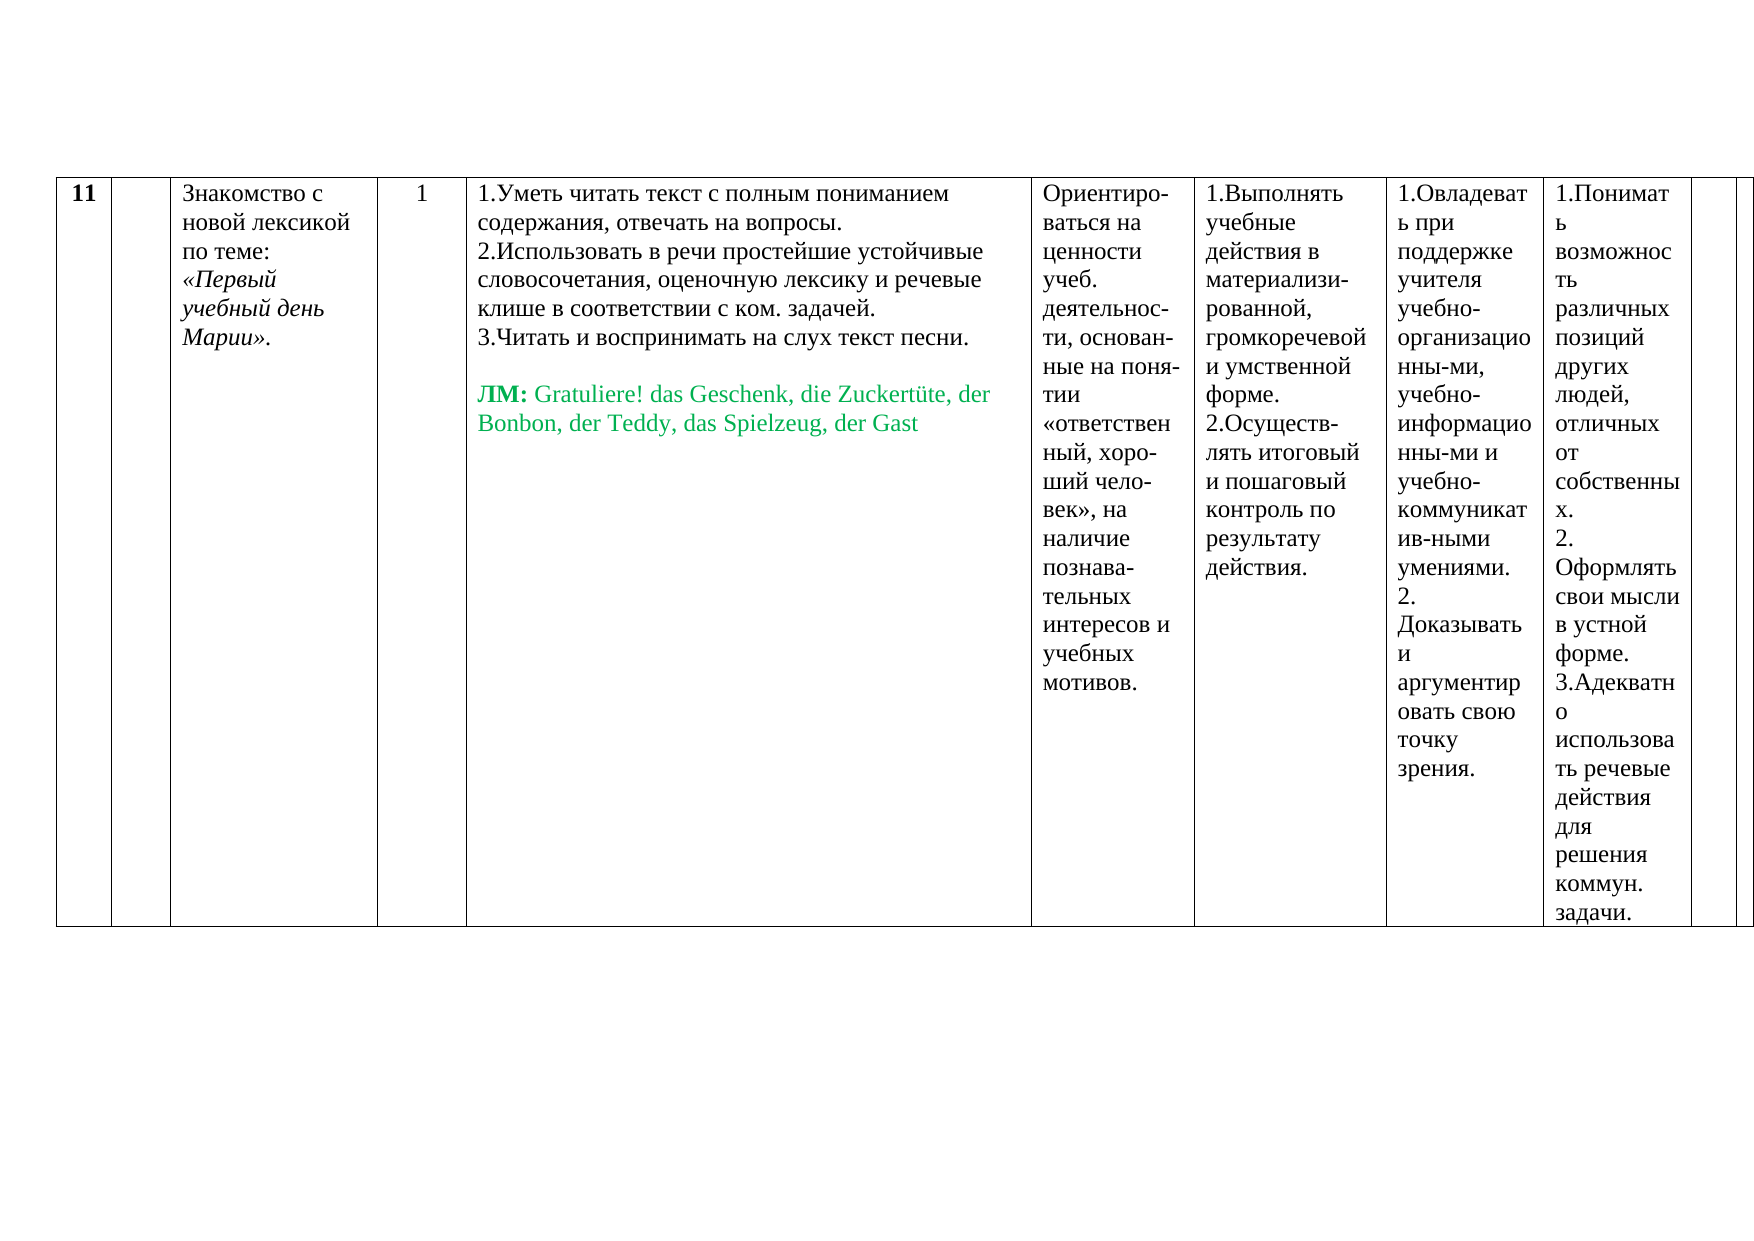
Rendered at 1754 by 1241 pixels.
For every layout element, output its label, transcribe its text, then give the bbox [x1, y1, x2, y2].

table_cell 1.Уметь читать текст с полным пониманием содержания, отвечать на вопросы. 2.Использовать в речи простейшие устойчивые словосочетания, оценочную лексику и речевые клише в соответствии с ком. задачей. 3.Читать и воспринимать на слух текст песни. ЛМ: Gratuliere! das Geschenk, die Zuckertüte, der Bonbon, der Teddy, das Spielzeug, der Gast [467, 178, 1031, 926]
table_cell [112, 178, 170, 926]
table_cell [1692, 178, 1736, 926]
table_cell 1.Выполнять учебные действия в материализи-рованной, громкоречевой и умственной форме. 2.Осуществ-лять итоговый и пошаговый контроль по результату действия. [1195, 178, 1386, 926]
table_cell Знакомство с новой лексикой по теме: «Первый учебный день Марии». [171, 178, 377, 926]
table_cell 1 [378, 178, 466, 926]
table_cell 1.Понимать возможность различных позиций других людей, отличных от собственных. 2. Оформлять свои мысли в устной форме. 3.Адекватно использовать речевые действия для решения коммун. задачи. [1544, 178, 1691, 926]
table_cell [1737, 178, 1753, 926]
table_cell 11 [57, 178, 111, 926]
table_cell 1.Овладевать при поддержке учителя учебно-организационны-ми, учебно-информационны-ми и учебно-коммуникатив-ными умениями. 2. Доказывать и аргументировать свою точку зрения. [1387, 178, 1543, 926]
table_cell Ориентиро-ваться на ценности учеб. деятельнос-ти, основан-ные на поня-тии «ответственный, хоро-ший чело-век», на наличие познава-тельных интересов и учебных мотивов. [1032, 178, 1194, 926]
